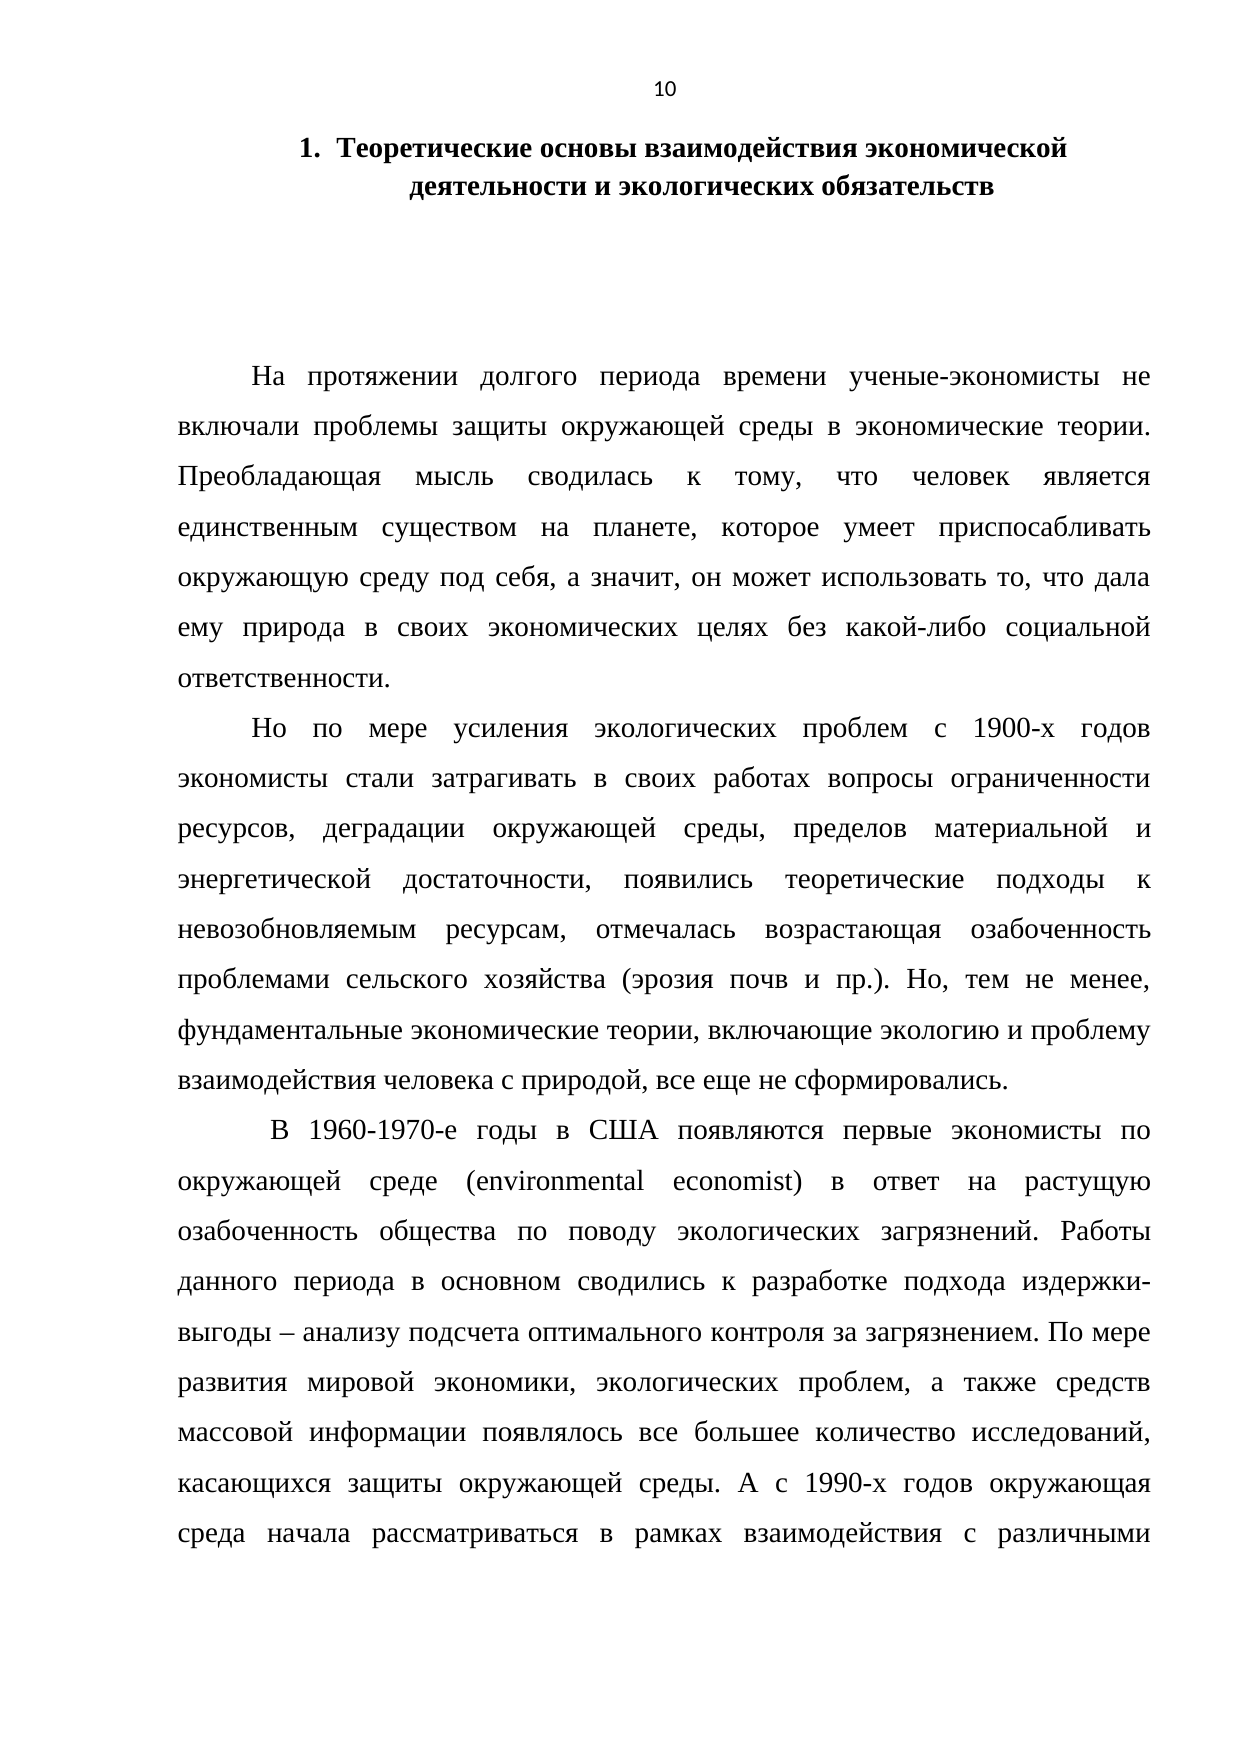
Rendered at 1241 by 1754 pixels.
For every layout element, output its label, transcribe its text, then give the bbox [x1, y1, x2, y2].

text Но по мере усиления экологических проблем с 1900-х годов экономисты стали затрагивать в своих работах вопросы ограниченности ресурсов, деградации окружающей среды, пределов материальной и энергетической достаточности, появились теоретические подходы к невозобновляемым ресурсам, отмечалась возрастающая озабоченность проблемами сельского хозяйства (эрозия почв и пр.). Но, тем не менее, фундаментальные экономические теории, включающие экологию и проблему взаимодействия человека с природой, все еще не сформировались. [177, 710, 1152, 1096]
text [177, 1112, 1152, 1548]
subtitle Теоретические основы взаимодействия экономической деятельности и экологических обязательств [215, 130, 1152, 202]
text На протяжении долгого периода времени ученые-экономисты не включали проблемы защиты окружающей среды в экономические теории. Преобладающая мысль сводилась к тому, что человек является единственным существом на планете, которое умеет приспосабливать окружающую среду под себя, а значит, он может использовать то, что дала ему природа в своих экономических целях без какой-либо социальной ответственности. [177, 358, 1152, 693]
